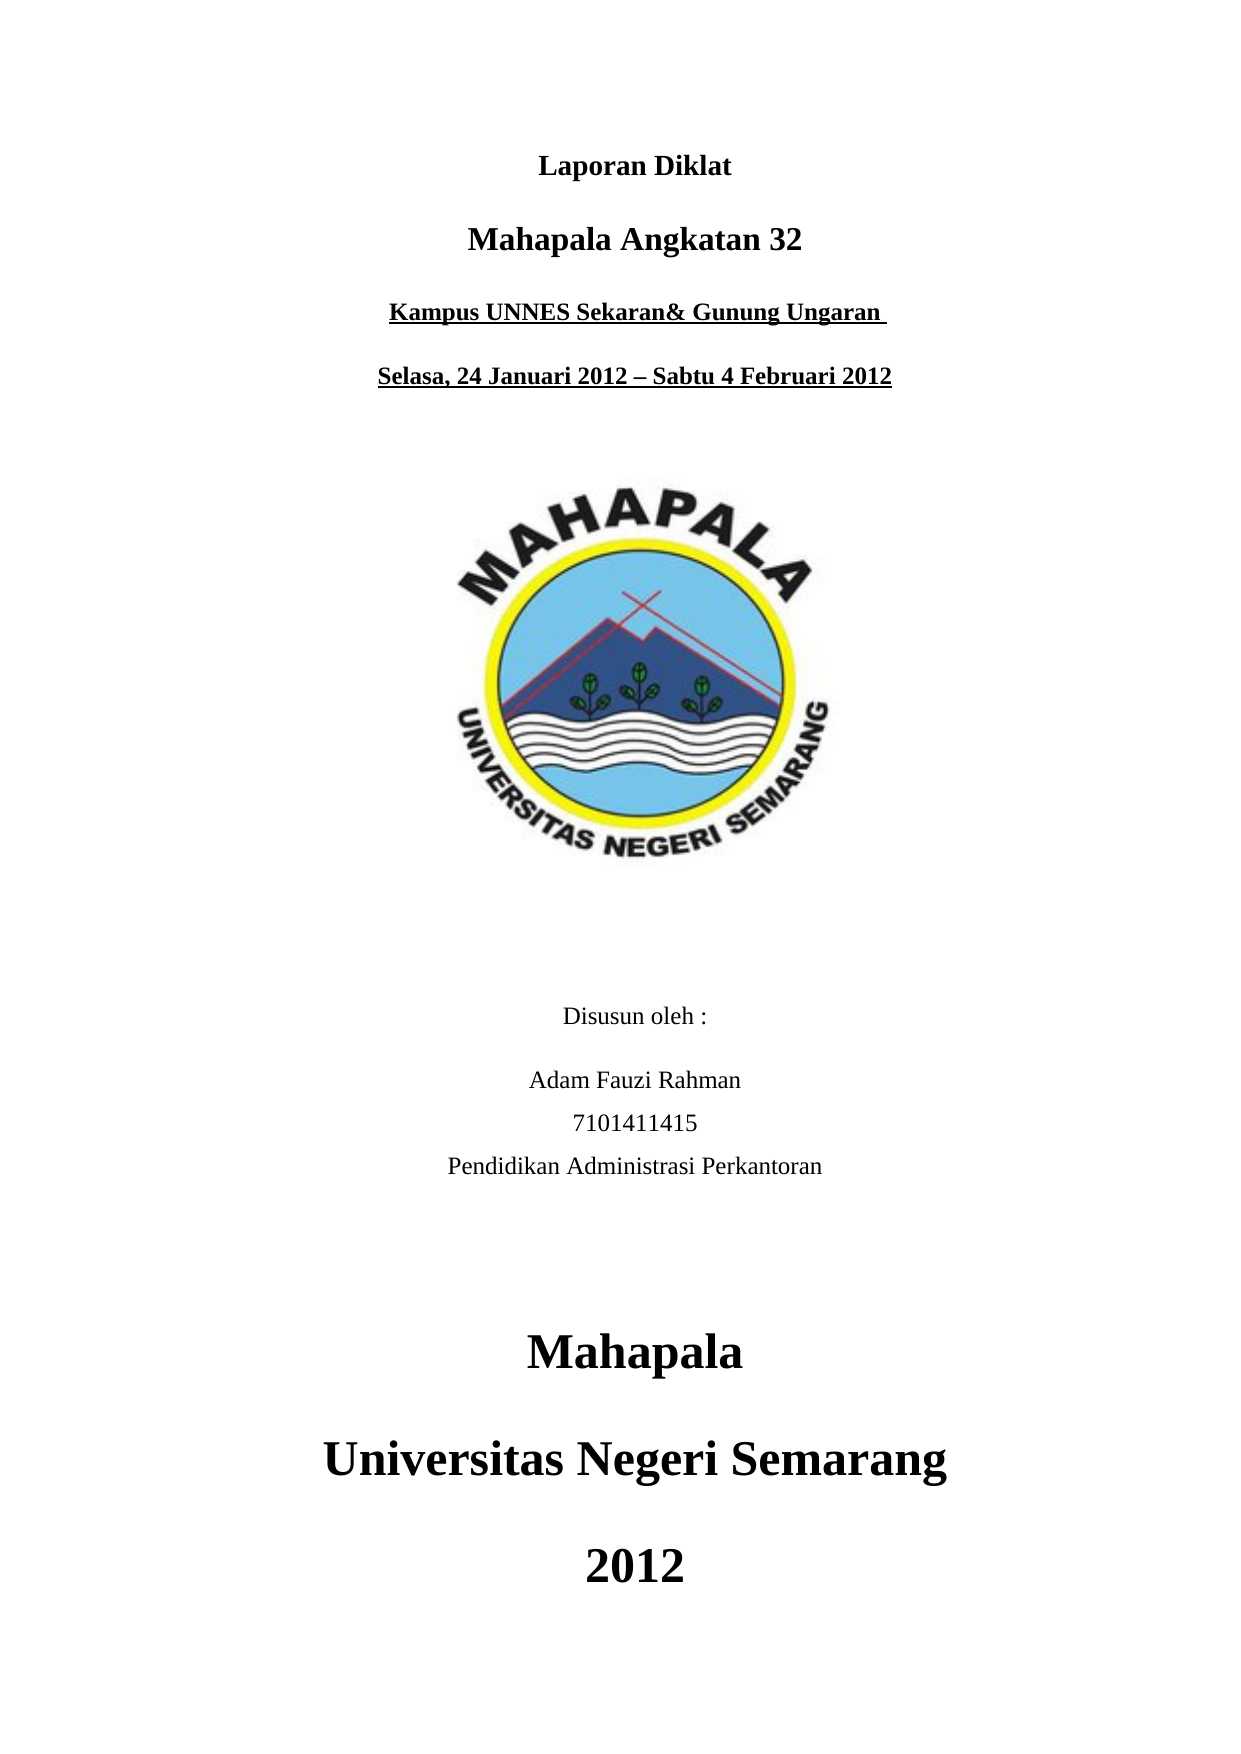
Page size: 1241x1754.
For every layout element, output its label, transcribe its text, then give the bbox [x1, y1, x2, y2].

text Universitas Negeri Semarang [177, 1429, 1092, 1487]
text 7101411415 [177, 1108, 1092, 1137]
picture [442, 475, 840, 867]
text Mahapala [177, 1322, 1092, 1379]
text Pendidikan Administrasi Perkantoran [177, 1151, 1092, 1180]
text Mahapala Angkatan 32 [177, 219, 1092, 257]
text Kampus UNNES Sekaran& Gunung Ungaran [177, 297, 1092, 326]
text Selasa, 24 Januari 2012 – Sabtu 4 Februari 2012 [177, 361, 1092, 390]
text Adam Fauzi Rahman [177, 1065, 1092, 1093]
text 2012 [177, 1536, 1092, 1594]
text Disusun oleh : [177, 1001, 1092, 1029]
text Laporan Diklat [177, 148, 1092, 181]
